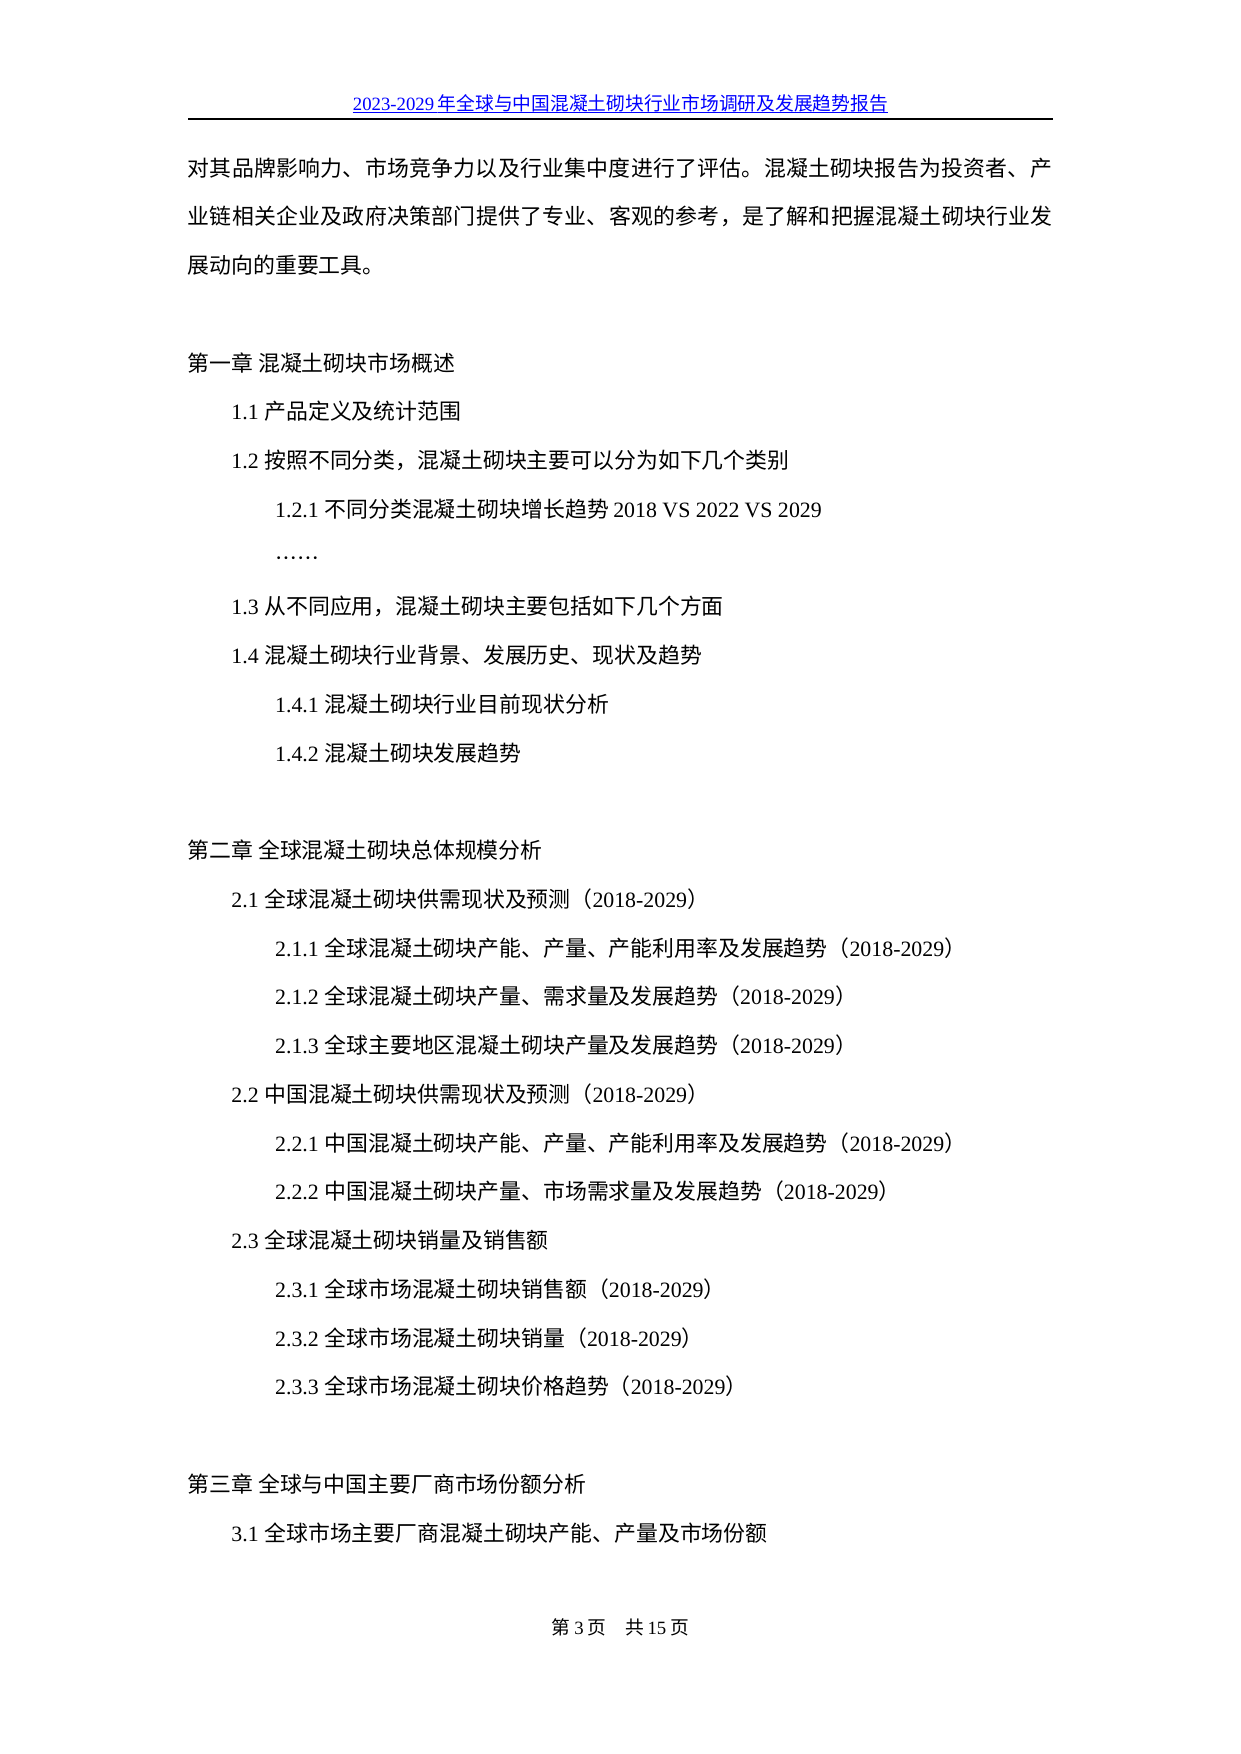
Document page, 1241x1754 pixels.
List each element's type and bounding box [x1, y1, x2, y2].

text [187, 150, 1053, 1548]
